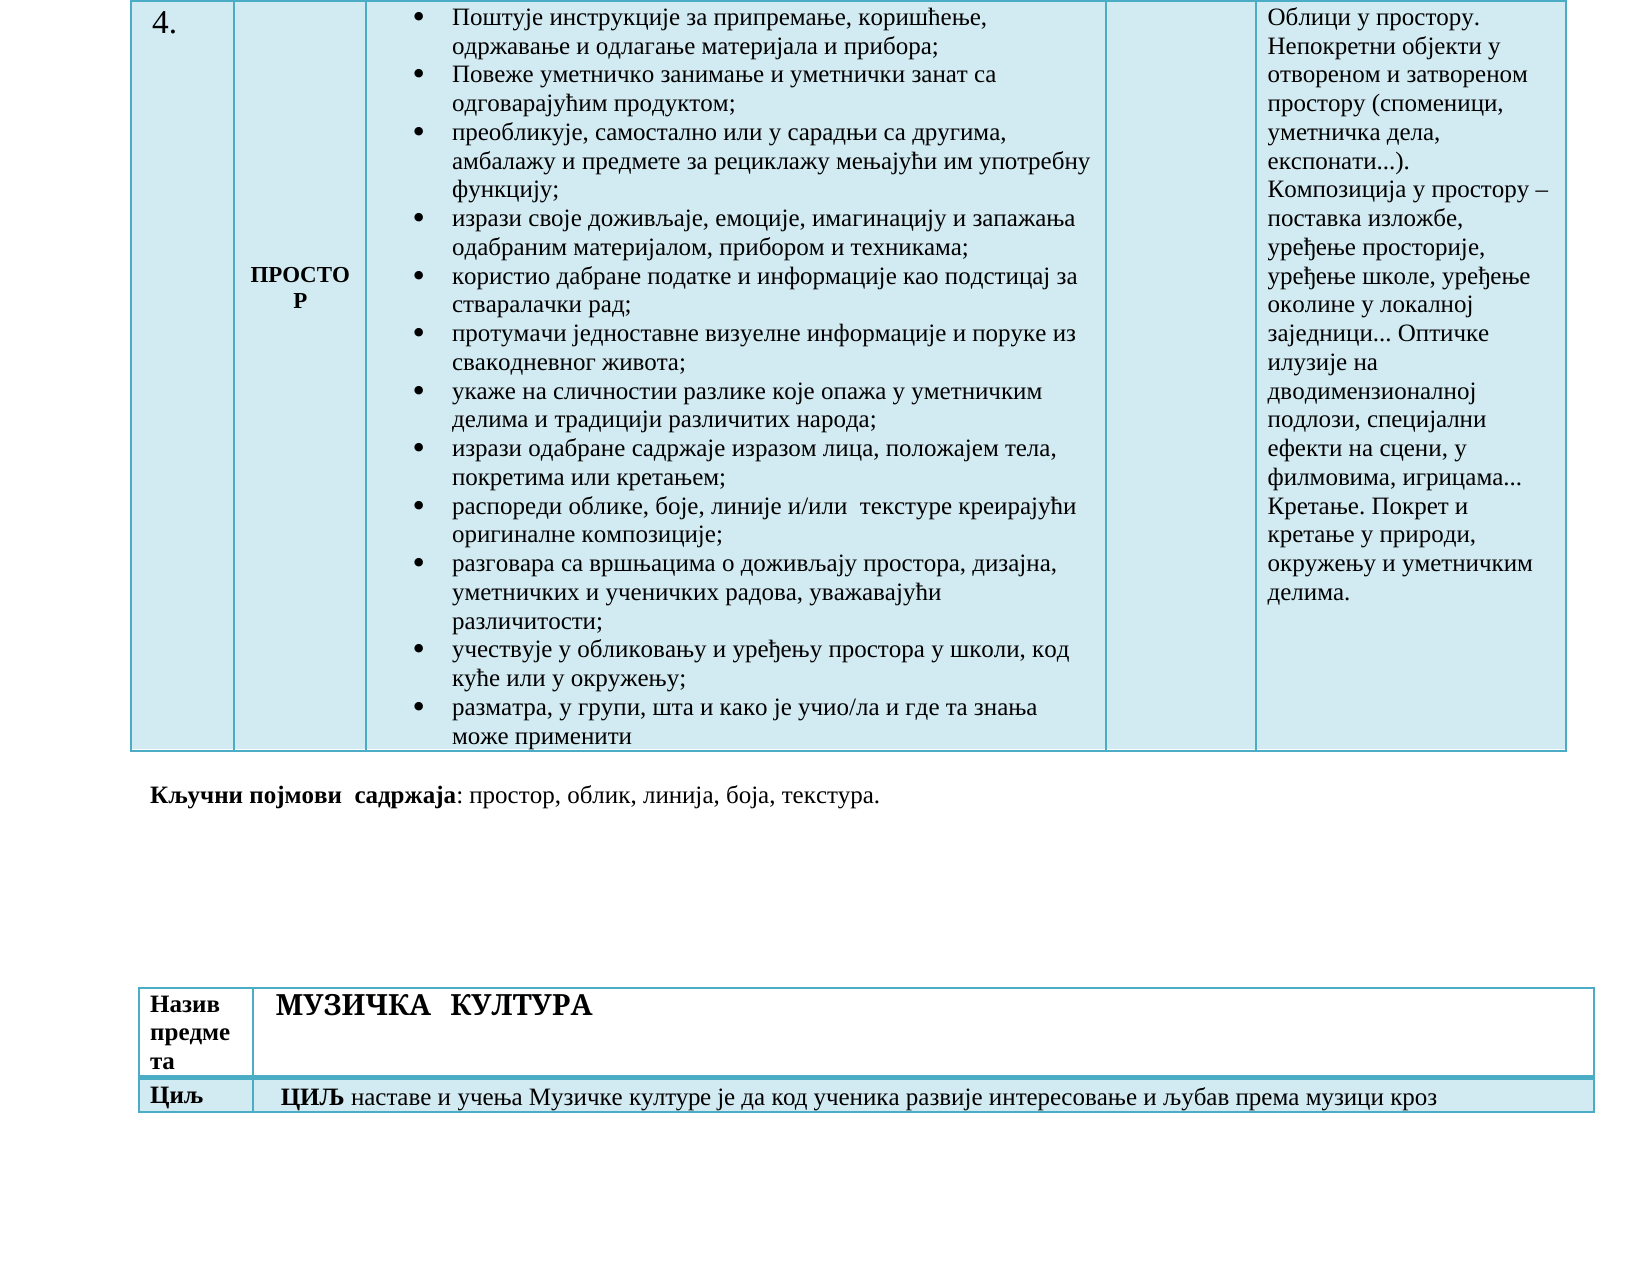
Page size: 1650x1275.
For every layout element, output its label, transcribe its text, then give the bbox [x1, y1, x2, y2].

table_header Назив предмета [140, 989, 252, 1075]
table_cell Циљ [140, 1080, 252, 1111]
table_cell Облици у простору. Непокретни објекти у отвореном и затвореном простору (споменици, уметничка дела, експонати...). Композиција у простору – поставка изложбе, уређење просторије, уређење школе, уређење околине у локалној заједници... Оптичке илузије на дводимензионалној подлози, специјални ефекти на сцени, у филмовима, игрицама... Кретање. Покрет и кретање у природи, окружењу и уметничким делима. [1257, 2, 1565, 749]
table_cell ПРОСТОР [235, 2, 365, 749]
table_cell [1107, 2, 1255, 749]
text Кључни појмови садржаја: простор, облик, линија, боја, текстура. [150, 780, 1500, 809]
table_header МУЗИЧКА КУЛТУРА [254, 989, 1593, 1075]
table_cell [367, 2, 1105, 749]
table_cell [132, 2, 233, 749]
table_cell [254, 1080, 1593, 1111]
